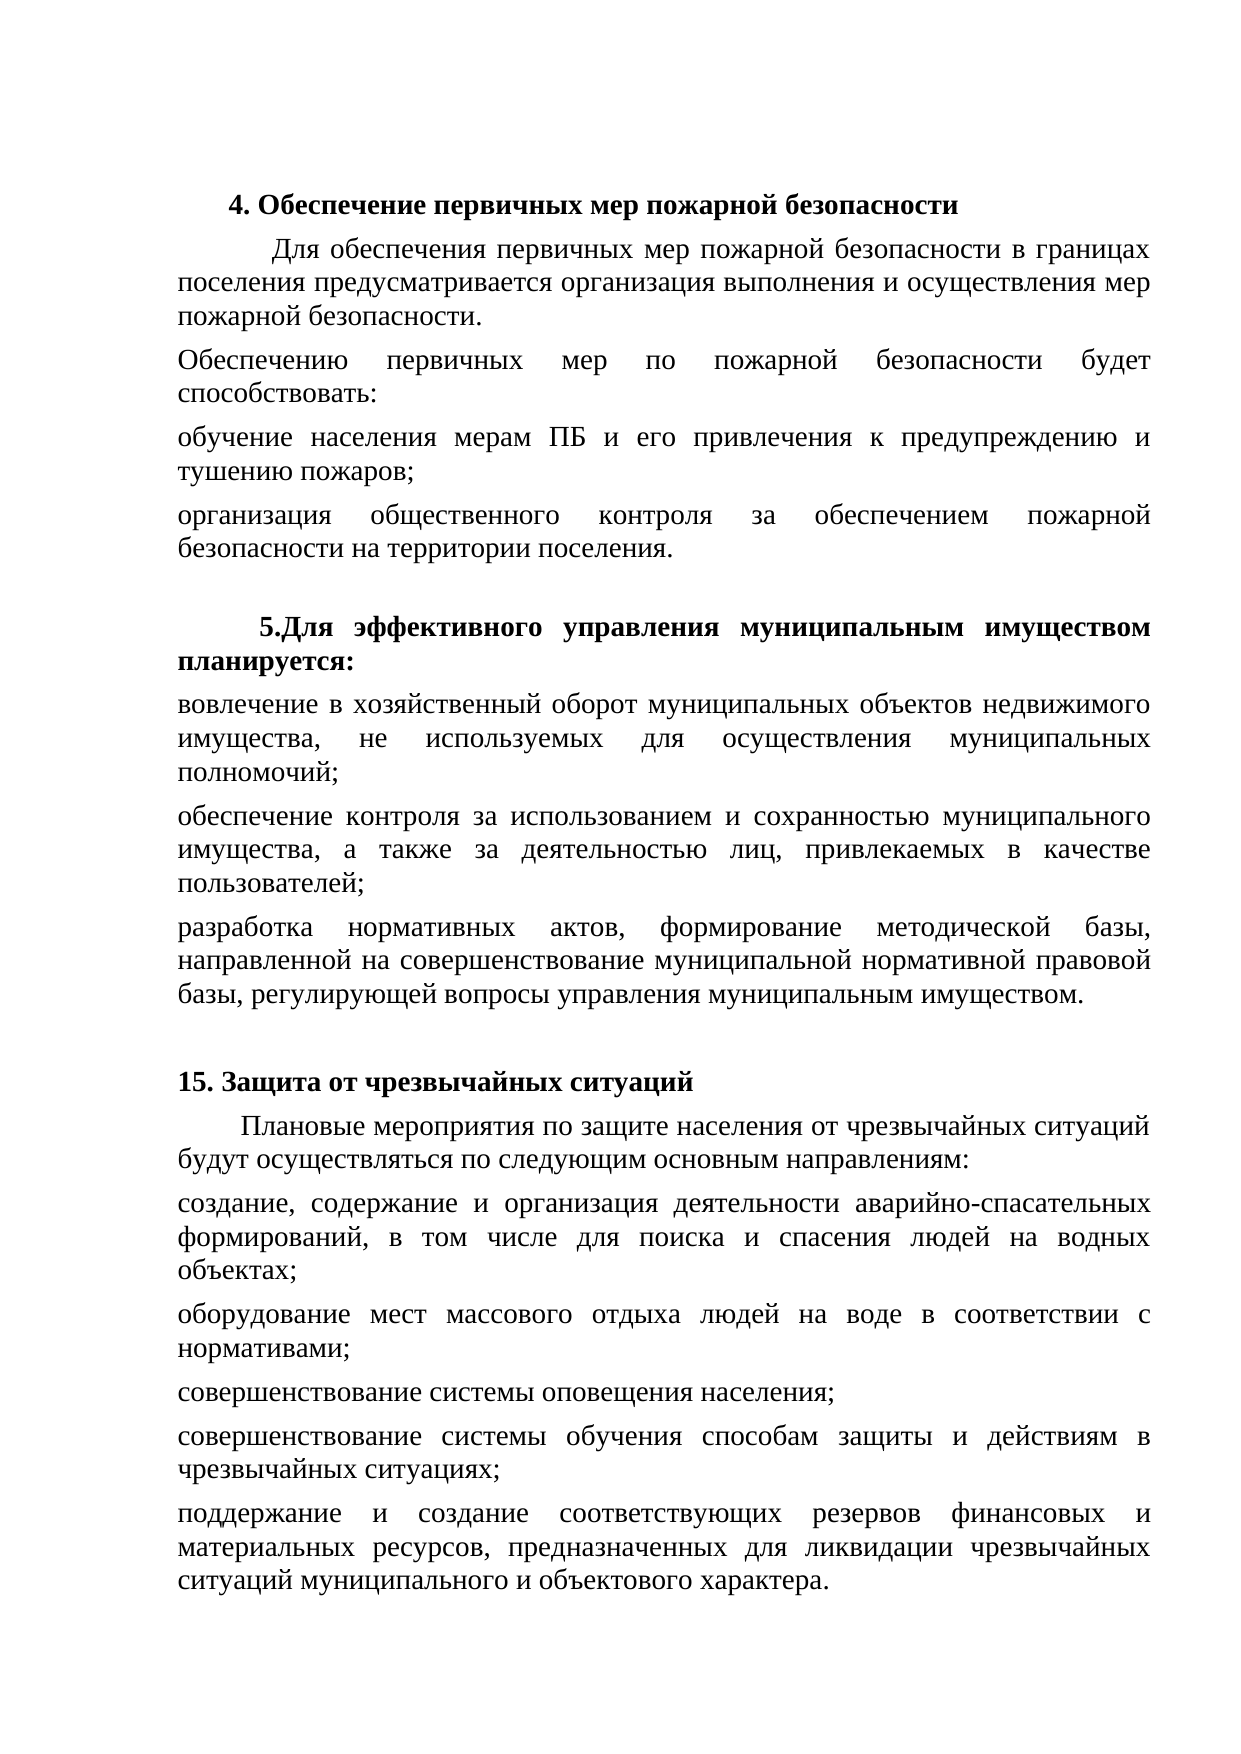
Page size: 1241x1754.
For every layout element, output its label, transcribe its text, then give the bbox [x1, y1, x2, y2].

text 15. Защита от чрезвычайных ситуаций [177, 1064, 1152, 1097]
text Для обеспечения первичных мер пожарной безопасности в границах поселения предусматривается организация выполнения и осуществления мер пожарной безопасности. [177, 231, 1152, 332]
text Обеспечению первичных мер по пожарной безопасности будет способствовать: [177, 342, 1152, 409]
text совершенствование системы обучения способам защиты и действиям в чрезвычайных ситуациях; [177, 1418, 1152, 1485]
text оборудование мест массового отдыха людей на воде в соответствии с нормативами; [177, 1296, 1152, 1363]
text совершенствование системы оповещения населения; [177, 1374, 1152, 1407]
text поддержание и создание соответствующих резервов финансовых и материальных ресурсов, предназначенных для ликвидации чрезвычайных ситуаций муниципального и объектового характера. [177, 1495, 1152, 1596]
text обучение населения мерам ПБ и его привлечения к предупреждению и тушению пожаров; [177, 419, 1152, 487]
text разработка нормативных актов, формирование методической базы, направленной на совершенствование муниципальной нормативной правовой базы, регулирующей вопросы управления муниципальным имуществом. [177, 909, 1152, 1009]
text вовлечение в хозяйственный оборот муниципальных объектов недвижимого имущества, не используемых для осуществления муниципальных полномочий; [177, 687, 1152, 787]
text создание, содержание и организация деятельности аварийно-спасательных формирований, в том числе для поиска и спасения людей на водных объектах; [177, 1185, 1152, 1286]
text 4. Обеспечение первичных мер пожарной безопасности [177, 187, 1152, 221]
text 5.Для эффективного управления муниципальным имуществом планируется: [177, 609, 1152, 676]
text организация общественного контроля за обеспечением пожарной безопасности на территории поселения. [177, 497, 1152, 564]
text обеспечение контроля за использованием и сохранностью муниципального имущества, а также за деятельностью лиц, привлекаемых в качестве пользователей; [177, 798, 1152, 898]
text Плановые мероприятия по защите населения от чрезвычайных ситуаций будут осуществляться по следующим основным направлениям: [177, 1108, 1152, 1175]
